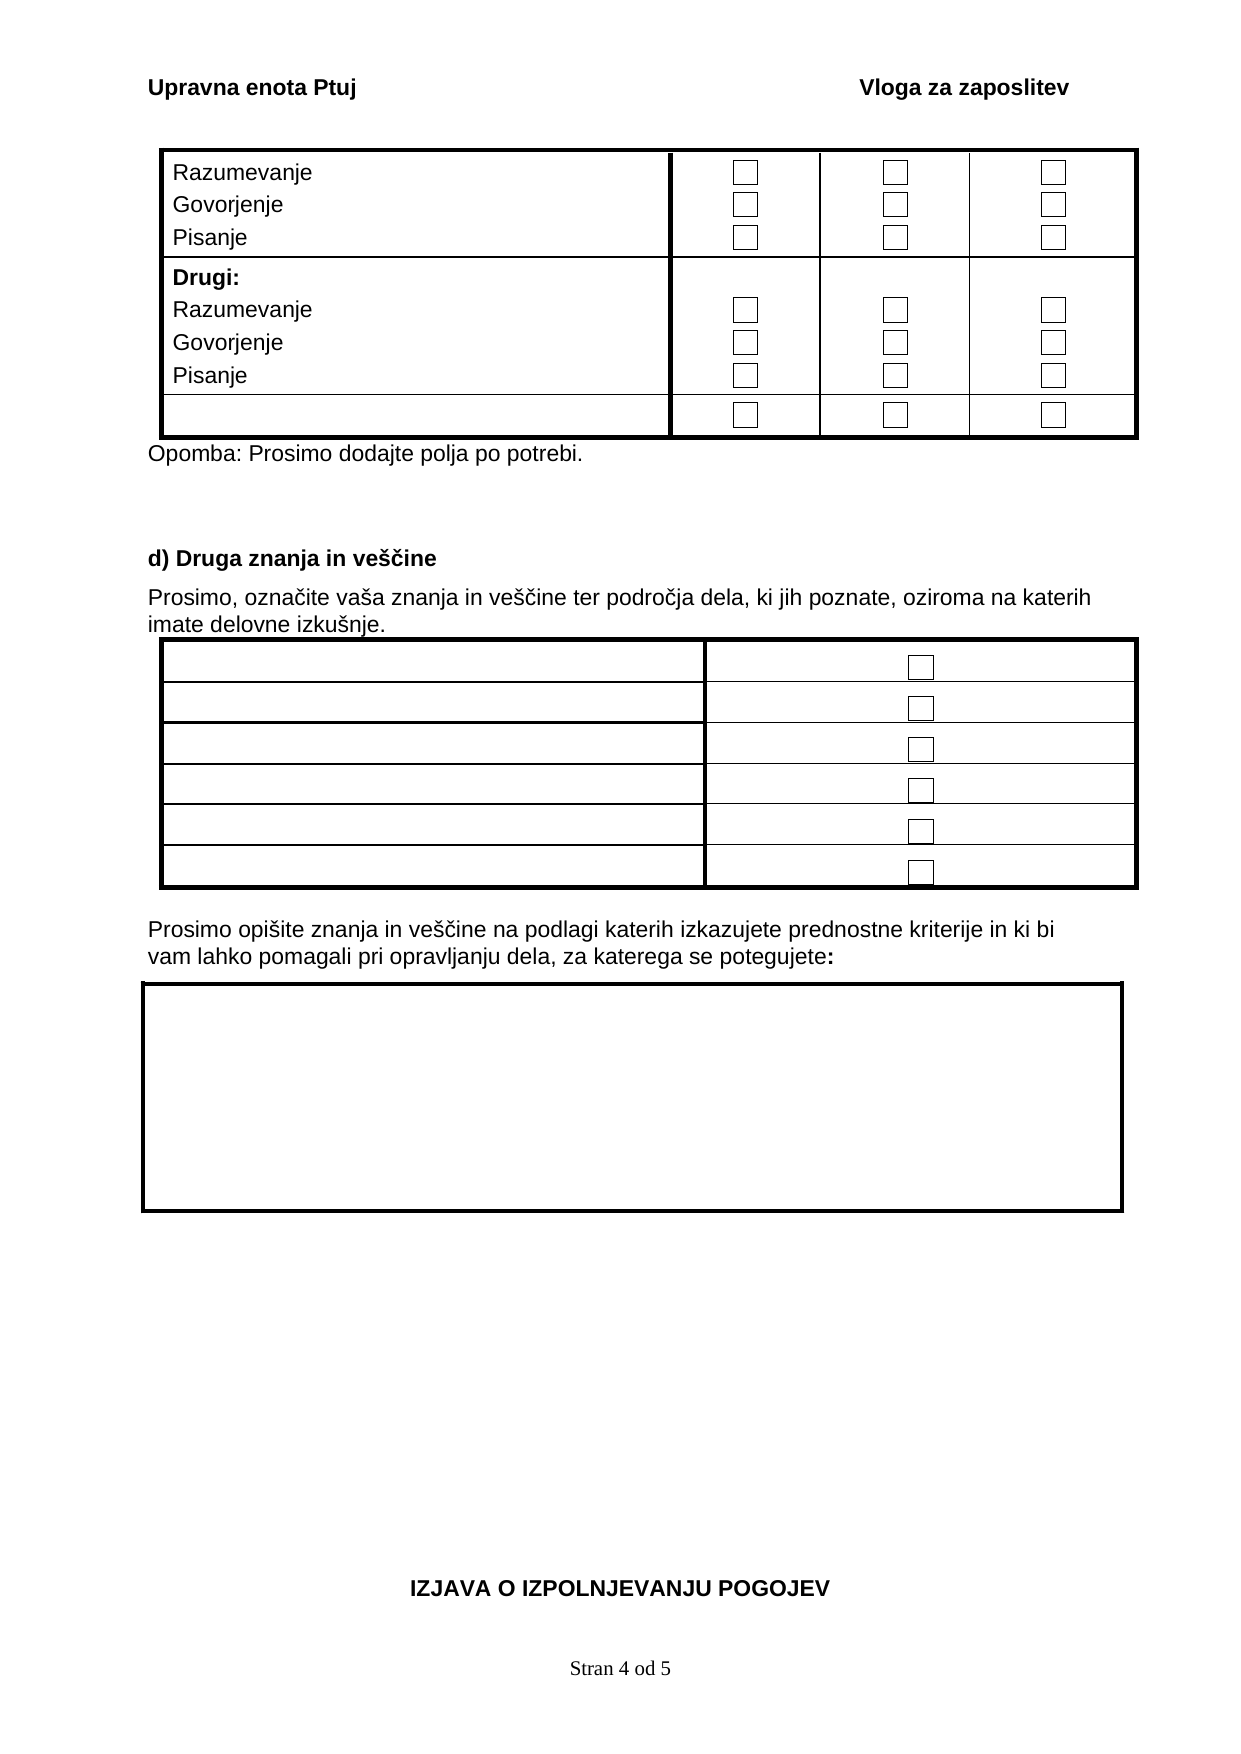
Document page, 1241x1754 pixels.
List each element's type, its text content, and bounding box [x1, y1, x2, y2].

table_cell [164, 683, 703, 721]
text Prosimo, označite vaša znanja in veščine ter področja dela, ki jih poznate, oziroma na katerih imate delovne izkušnje. [148, 584, 1092, 637]
table_cell [673, 152, 820, 256]
table_cell [707, 682, 1134, 721]
table_header [164, 642, 703, 681]
table_header [707, 642, 1134, 681]
text Prosimo opišite znanja in veščine na podlagi katerih izkazujete prednostne kriterije in ki bi vam lahko pomagali pri opravljanju dela, za katerega se potegujete: [148, 916, 1092, 969]
text Opomba: Prosimo dodajte polja po potrebi. [148, 439, 1092, 466]
table_cell [164, 805, 703, 844]
text IZJAVA O IZPOLNJEVANJU POGOJEV [148, 1575, 1092, 1601]
text d) Druga znanja in veščine [148, 545, 1092, 571]
table_cell [970, 258, 1134, 394]
table_cell [707, 764, 1134, 803]
table_cell [821, 258, 969, 394]
table_cell [970, 152, 1134, 256]
table_cell [164, 846, 703, 885]
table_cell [164, 152, 671, 256]
table_cell [707, 804, 1134, 844]
table_cell [821, 395, 969, 435]
table_cell [970, 395, 1134, 435]
table_cell Drugi: Razumevanje Govorjenje Pisanje [164, 258, 668, 394]
table_cell [673, 258, 819, 394]
table_cell [164, 765, 703, 803]
table_cell [164, 395, 668, 435]
table_cell [707, 723, 1134, 762]
table_cell [821, 152, 969, 256]
table_cell [673, 395, 819, 435]
table_cell [164, 724, 703, 762]
table_cell [707, 845, 1134, 885]
